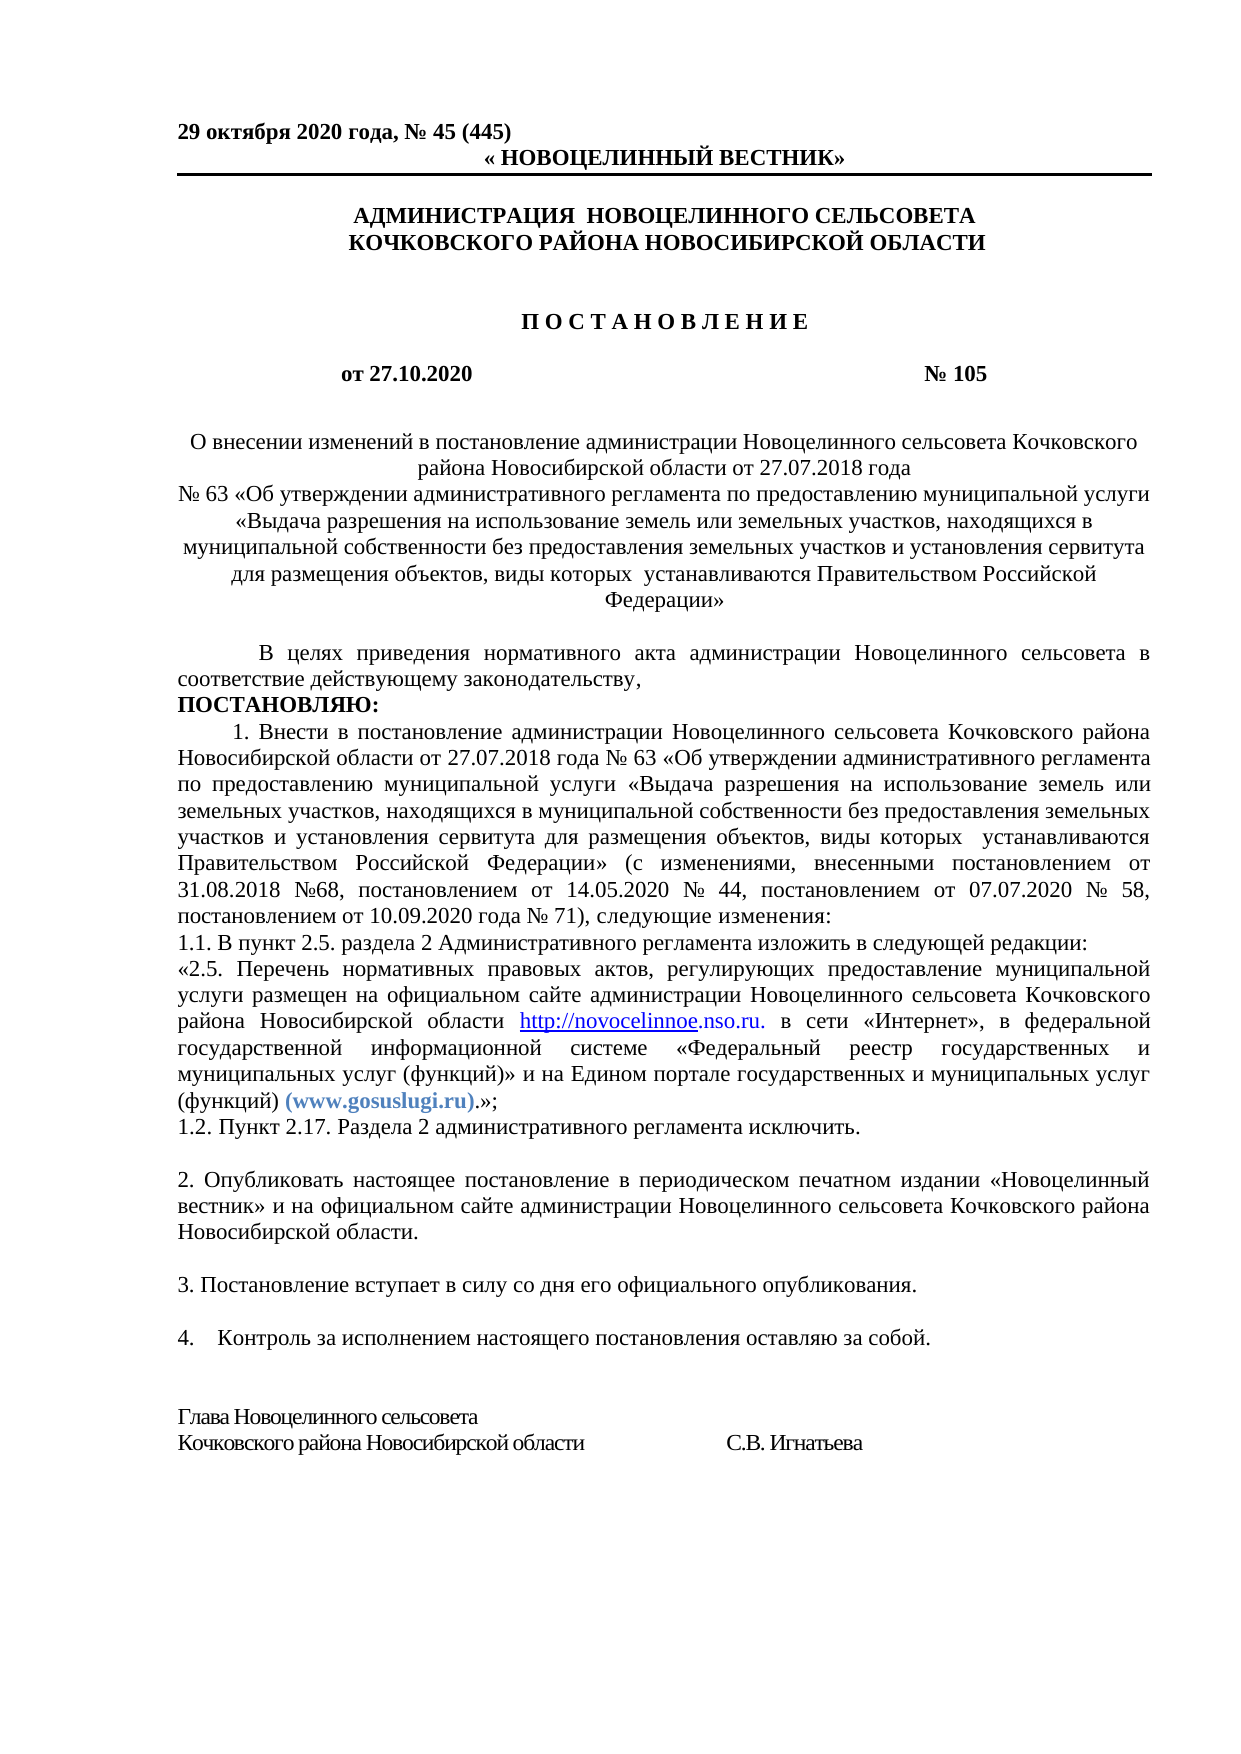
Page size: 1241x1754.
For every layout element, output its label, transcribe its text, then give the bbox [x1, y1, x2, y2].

text ПОСТАНОВЛЯЮ: [177, 691, 1152, 718]
text КОЧКОВСКОГО РАЙОНА НОВОСИБИРСКОЙ ОБЛАСТИ [177, 229, 1152, 255]
text 29 октября 2020 года, № 45 (445) [177, 118, 1152, 144]
text 1.2. Пункт 2.17. Раздела 2 административного регламента исключить. [219, 1113, 1152, 1139]
subtitle Кочковского района Новосибирской области С.В. Игнатьева [177, 1429, 1152, 1456]
text В целях приведения нормативного акта администрации Новоцелинного сельсовета в соответствие действующему законодательству, [177, 639, 1152, 691]
text 1. Внести в постановление администрации Новоцелинного сельсовета Кочковского района Новосибирской области от 27.07.2018 года № 63 «Об утверждении административного регламента по предоставлению муниципальной услуги «Выдача разрешения на использование земель или земельных участков, находящихся в муниципальной собственности без предоставления земельных участков и установления сервитута для размещения объектов, виды которых устанавливаются Правительством Российской Федерации» (с изменениями, внесенными постановлением от 31.08.2018 №68, постановлением от 14.05.2020 № 44, постановлением от 07.07.2020 № 58, постановлением от 10.09.2020 года № 71), следующие изменения: [177, 718, 1152, 928]
text АДМИНИСТРАЦИЯ НОВОЦЕЛИННОГО СЕЛЬСОВЕТА [177, 202, 1152, 229]
text 3. Постановление вступает в силу со дня его официального опубликования. [177, 1271, 1152, 1297]
text 4. Контроль за исполнением настоящего постановления оставляю за собой. [177, 1324, 1152, 1350]
text 2. Опубликовать настоящее постановление в периодическом печатном издании «Новоцелинный вестник» и на официальном сайте администрации Новоцелинного сельсовета Кочковского района Новосибирской области. [177, 1166, 1152, 1245]
text О внесении изменений в постановление администрации Новоцелинного сельсовета Кочковского района Новосибирской области от 27.07.2018 года [177, 428, 1152, 481]
text 1.1. В пункт 2.5. раздела 2 Административного регламента изложить в следующей редакции: [177, 928, 1152, 955]
subtitle Глава Новоцелинного сельсовета [177, 1403, 1152, 1429]
text «2.5. Перечень нормативных правовых актов, регулирующих предоставление муниципальной услуги размещен на официальном сайте администрации Новоцелинного сельсовета Кочковского района Новосибирской области http://novocelinnoe.nso.ru. в сети «Интернет», в федеральной государственной информационной системе «Федеральный реестр государственных и муниципальных услуг (функций)» и на Едином портале государственных и муниципальных услуг (функций) (www.gosuslugi.ru).»; [177, 955, 1152, 1113]
text № 63 «Об утверждении административного регламента по предоставлению муниципальной услуги «Выдача разрешения на использование земель или земельных участков, находящихся в муниципальной собственности без предоставления земельных участков и установления сервитута для размещения объектов, виды которых устанавливаются Правительством Российской Федерации» [177, 481, 1152, 612]
text « НОВОЦЕЛИННЫЙ ВЕСТНИК» [177, 144, 1152, 173]
text от 27.10.2020 № 105 [177, 361, 1152, 387]
text П О С Т А Н О В Л Е Н И Е [177, 308, 1152, 334]
